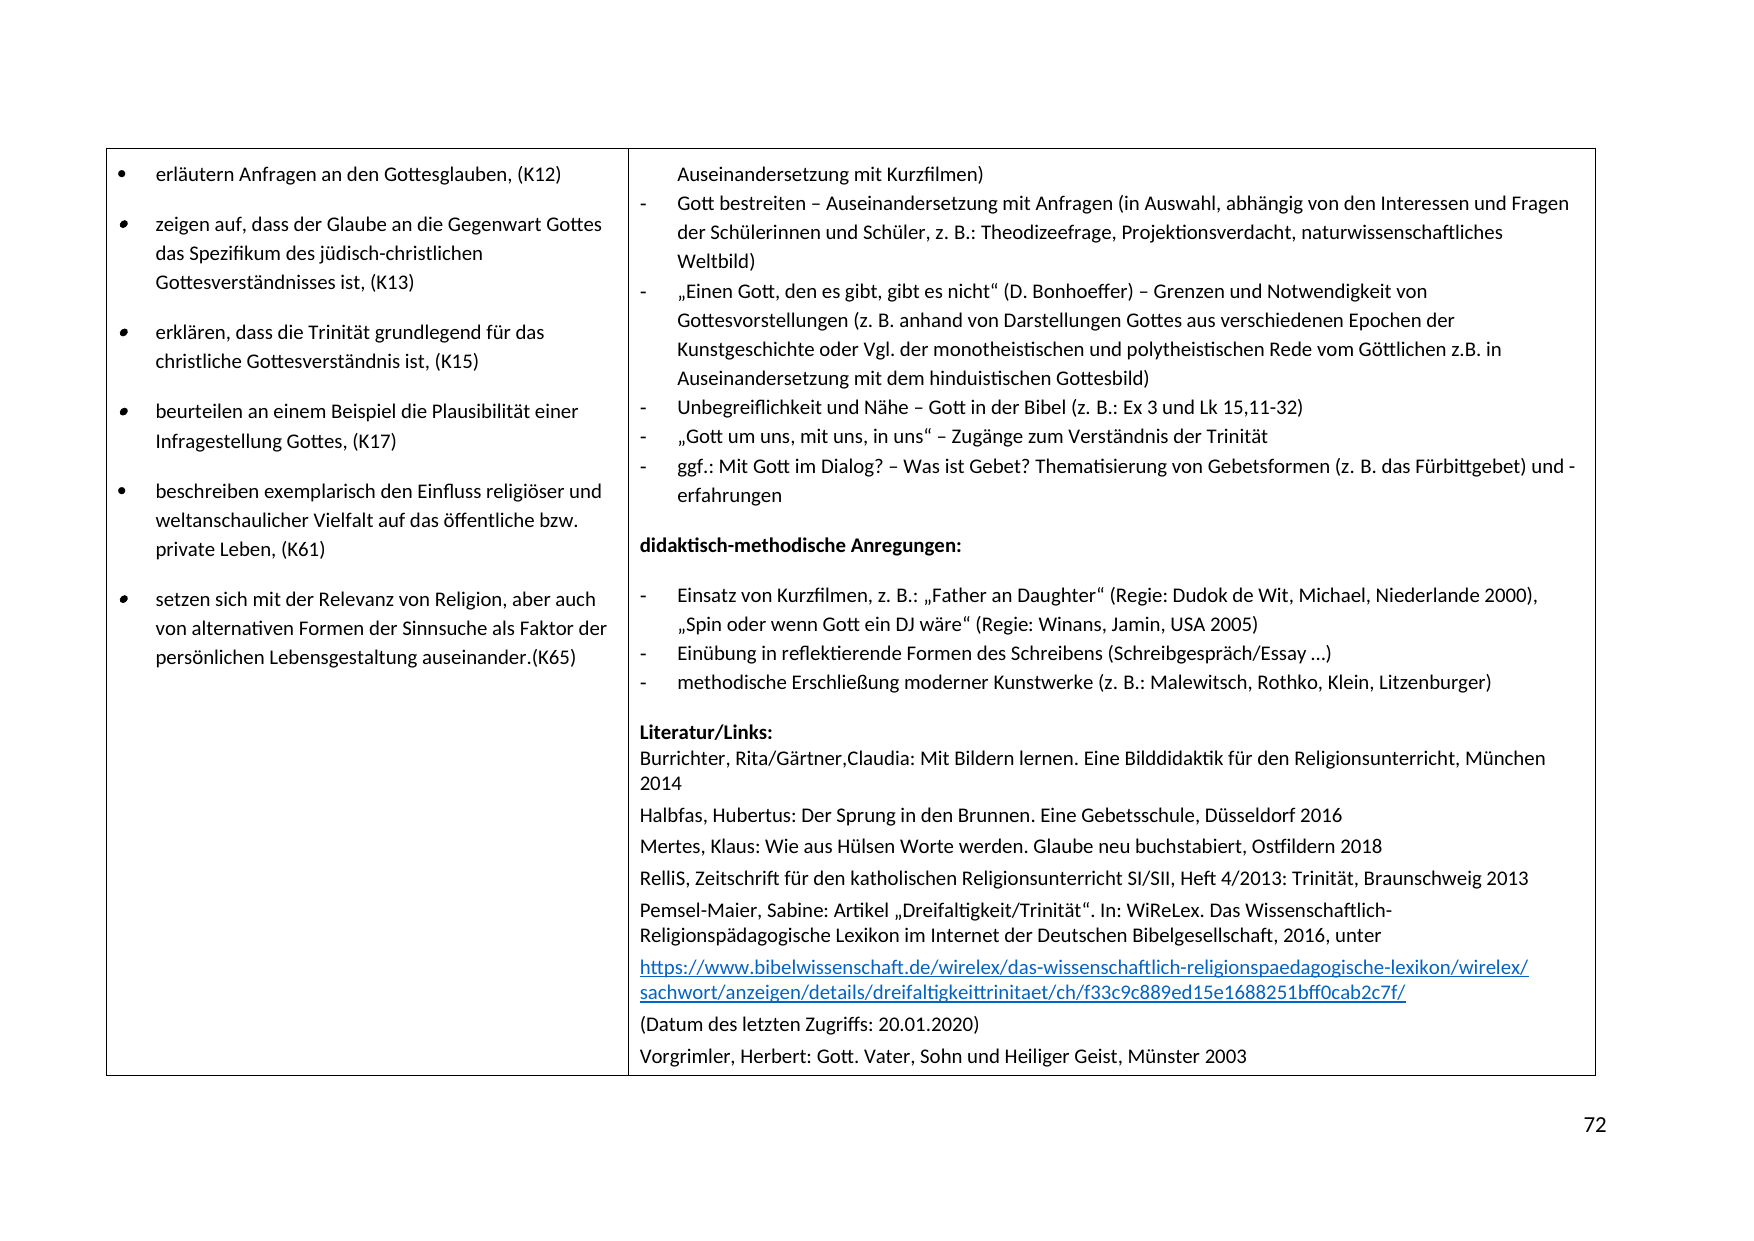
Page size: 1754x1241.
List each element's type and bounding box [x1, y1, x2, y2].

table_cell [107, 149, 628, 1074]
table_cell [629, 149, 1595, 1074]
